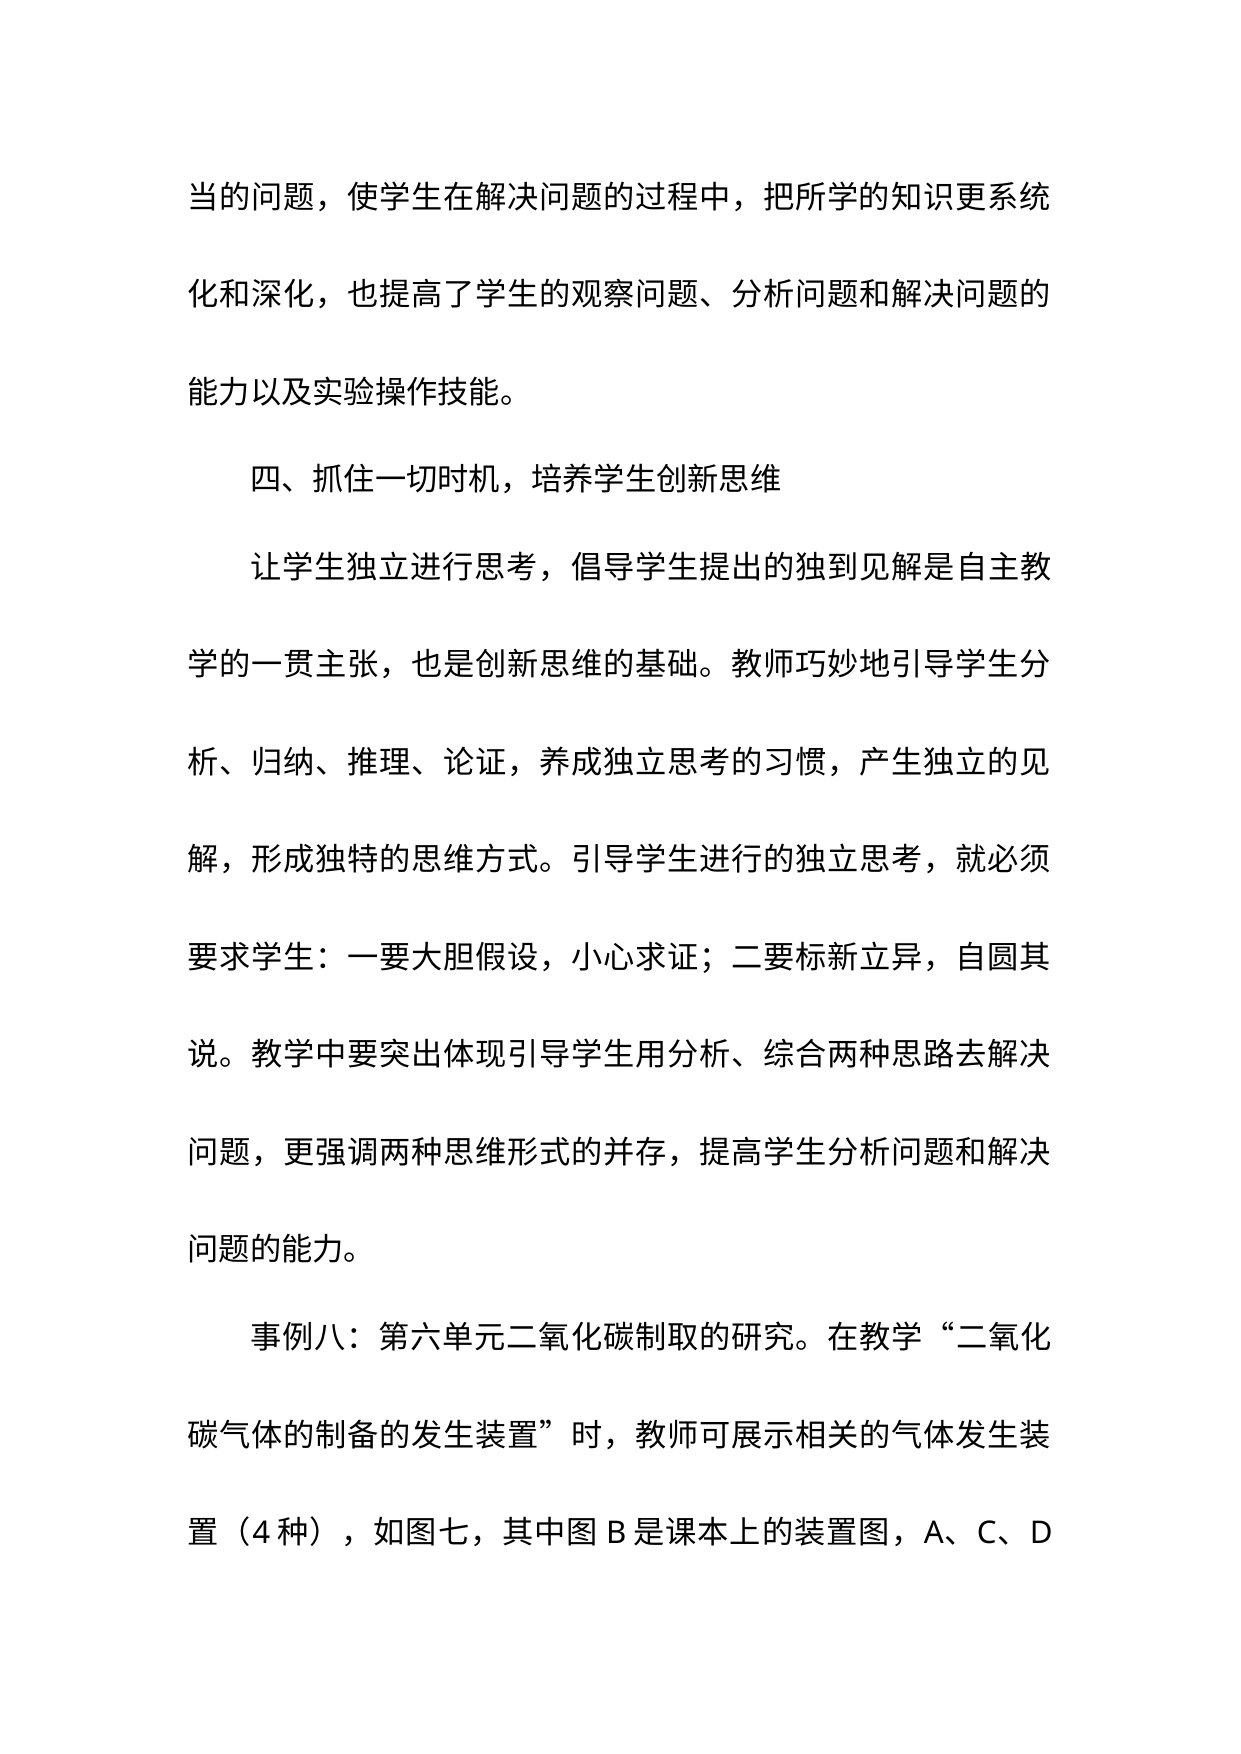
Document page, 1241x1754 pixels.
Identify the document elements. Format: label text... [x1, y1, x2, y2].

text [187, 162, 1053, 422]
text 让学生独立进行思考，倡导学生提出的独到见解是自主教学的一贯主张，也是创新思维的基础。教师巧妙地引导学生分析、归纳、推理、论证，养成独立思考的习惯，产生独立的见解，形成独特的思维方式。引导学生进行的独立思考，就必须要求学生：一要大胆假设，小心求证；二要标新立异，自圆其说。教学中要突出体现引导学生用分析、综合两种思路去解决问题，更强调两种思维形式的并存，提高学生分析问题和解决问题的能力。 [187, 532, 1053, 1280]
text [187, 1302, 1053, 1562]
text 四、抓住一切时机，培养学生创新思维 [187, 444, 1053, 509]
